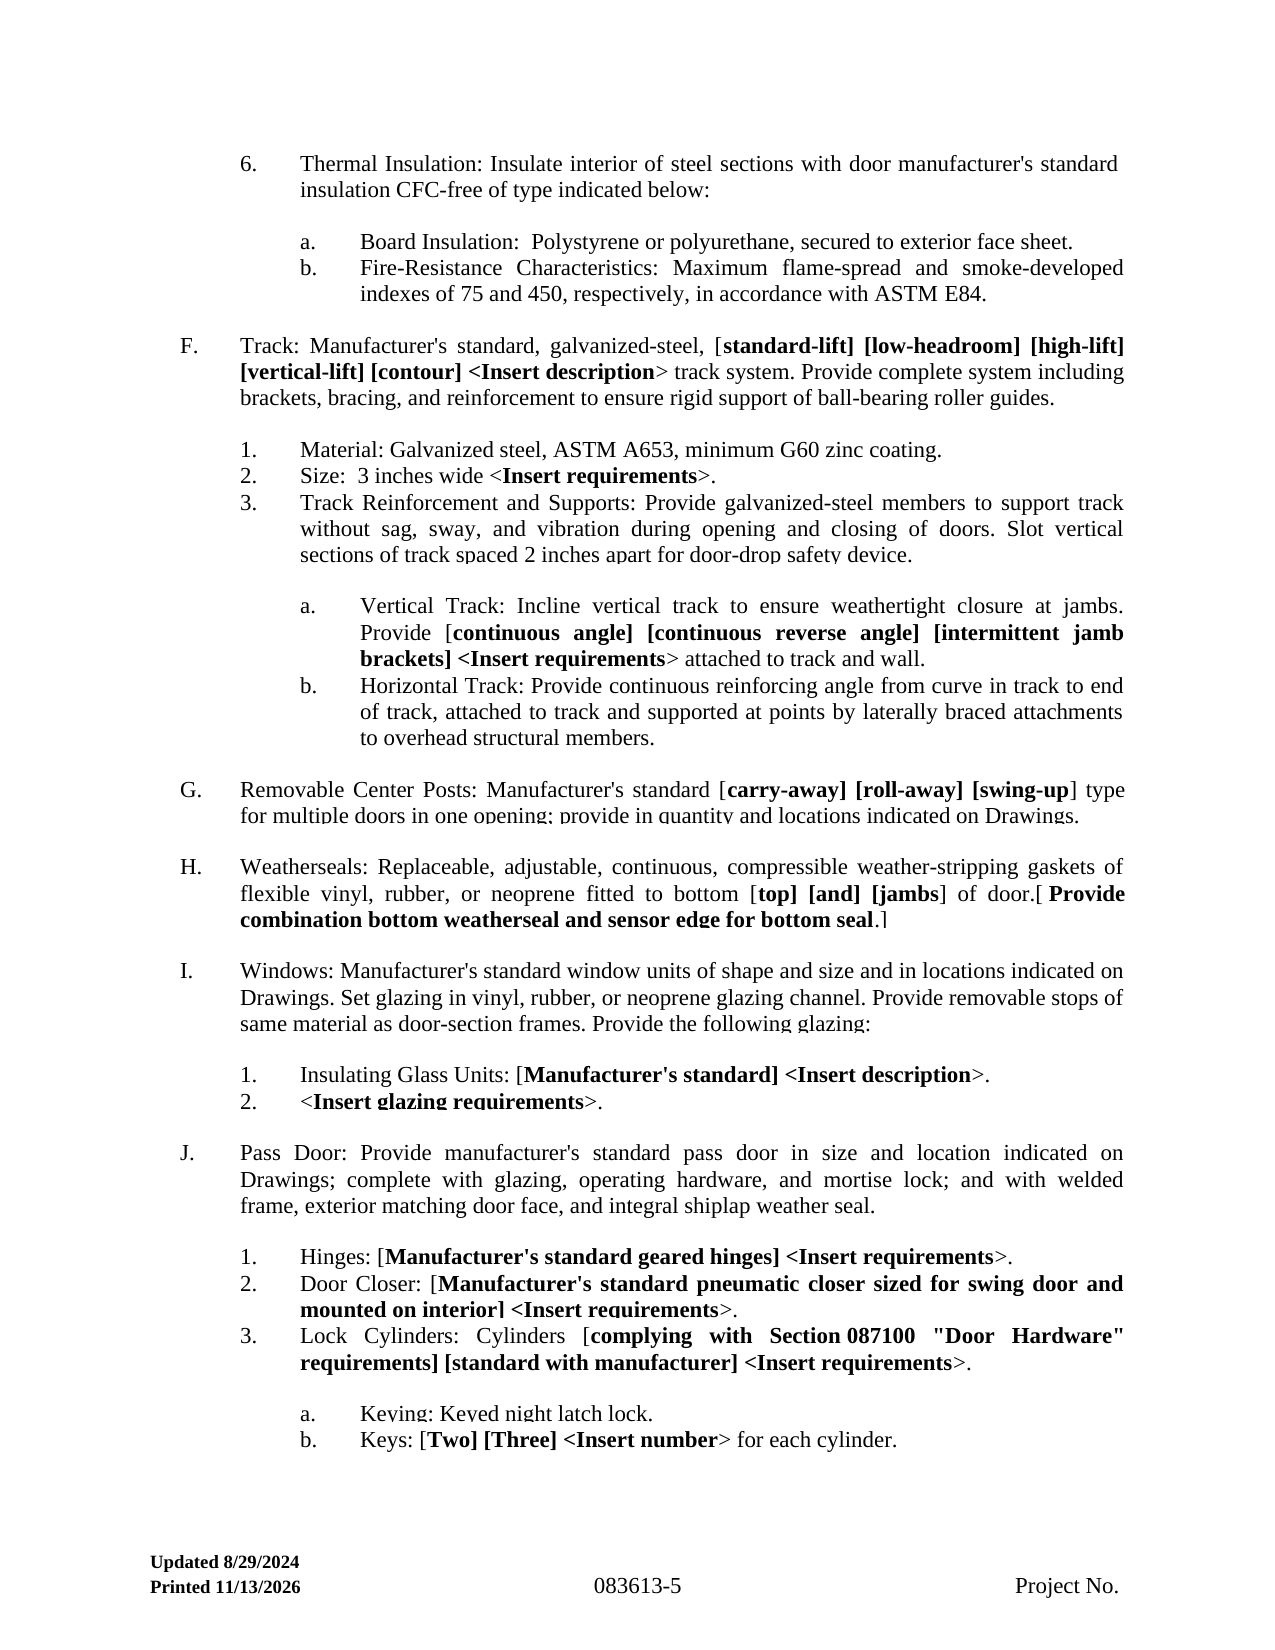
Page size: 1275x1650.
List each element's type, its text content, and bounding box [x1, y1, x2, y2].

text Pass Door: Provide manufacturer's standard pass door in size and location indicated on Drawings; complete with glazing, operating hardware, and mortise lock; and with welded frame, exterior matching door face, and integral shiplap weather seal. [180, 1139, 1125, 1218]
text Track Reinforcement and Supports: Provide galvanized-steel members to support track without sag, sway, and vibration during opening and closing of doors. Slot vertical sections of track spaced 2 inches apart for door-drop safety device. [240, 488, 1125, 564]
text Horizontal Track: Provide continuous reinforcing angle from curve in track to end of track, attached to track and supported at points by laterally braced attachments to overhead structural members. [300, 672, 1125, 747]
text Hinges: [Manufacturer's standard geared hinges] <Insert requirements>. [240, 1243, 1125, 1270]
text Material: Galvanized steel, ASTM A653, minimum G60 zinc coating. [240, 436, 1125, 462]
text Thermal Insulation: Insulate interior of steel sections with door manufacturer's standard insulation CFC-free of type indicated below: [240, 150, 1125, 203]
text <Insert glazing requirements>. [240, 1088, 1125, 1110]
text Fire-Resistance Characteristics: Maximum flame-spread and smoke-developed indexes of 75 and 450, respectively, in accordance with ASTM E84. [300, 254, 1125, 307]
text Vertical Track: Incline vertical track to ensure weathertight closure at jambs. Provide [continuous angle] [continuous reverse angle] [intermittent jamb brackets] <Insert requirements> attached to track and wall. [300, 593, 1125, 672]
text Board Insulation: Polystyrene or polyurethane, secured to exterior face sheet. [300, 228, 1125, 254]
text Track: Manufacturer's standard, galvanized-steel, [standard-lift] [low-headroom] [high-lift] [vertical-lift] [contour] <Insert description> track system. Provide complete system including brackets, bracing, and reinforcement to ensure rigid support of ball-bearing roller guides. [180, 332, 1125, 411]
text Door Closer: [Manufacturer's standard pneumatic closer sized for swing door and mounted on interior] <Insert requirements>. [240, 1270, 1125, 1318]
text Removable Center Posts: Manufacturer's standard [carry-away] [roll-away] [swing-up] type for multiple doors in one opening; provide in quantity and locations indicated on Drawings. [180, 776, 1125, 824]
text Lock Cylinders: Cylinders [complying with Section 087100 "Door Hardware" requirements] [standard with manufacturer] <Insert requirements>. [240, 1322, 1125, 1375]
text Insulating Glass Units: [Manufacturer's standard] <Insert description>. [240, 1062, 1125, 1088]
text Keying: Keyed night latch lock. [300, 1400, 1125, 1422]
text Size: 3 inches wide <Insert requirements>. [240, 462, 1125, 488]
text Keys: [Two] [Three] <Insert number> for each cylinder. [300, 1426, 1125, 1453]
text Weatherseals: Replaceable, adjustable, continuous, compressible weather-stripping gaskets of flexible vinyl, rubber, or neoprene fitted to bottom [top] [and] [jambs] of door.[ Provide combination bottom weatherseal and sensor edge for bottom seal.] [180, 853, 1125, 928]
text Windows: Manufacturer's standard window units of shape and size and in locations indicated on Drawings. Set glazing in vinyl, rubber, or neoprene glazing channel. Provide removable stops of same material as door-section frames. Provide the following glazing: [180, 957, 1125, 1033]
